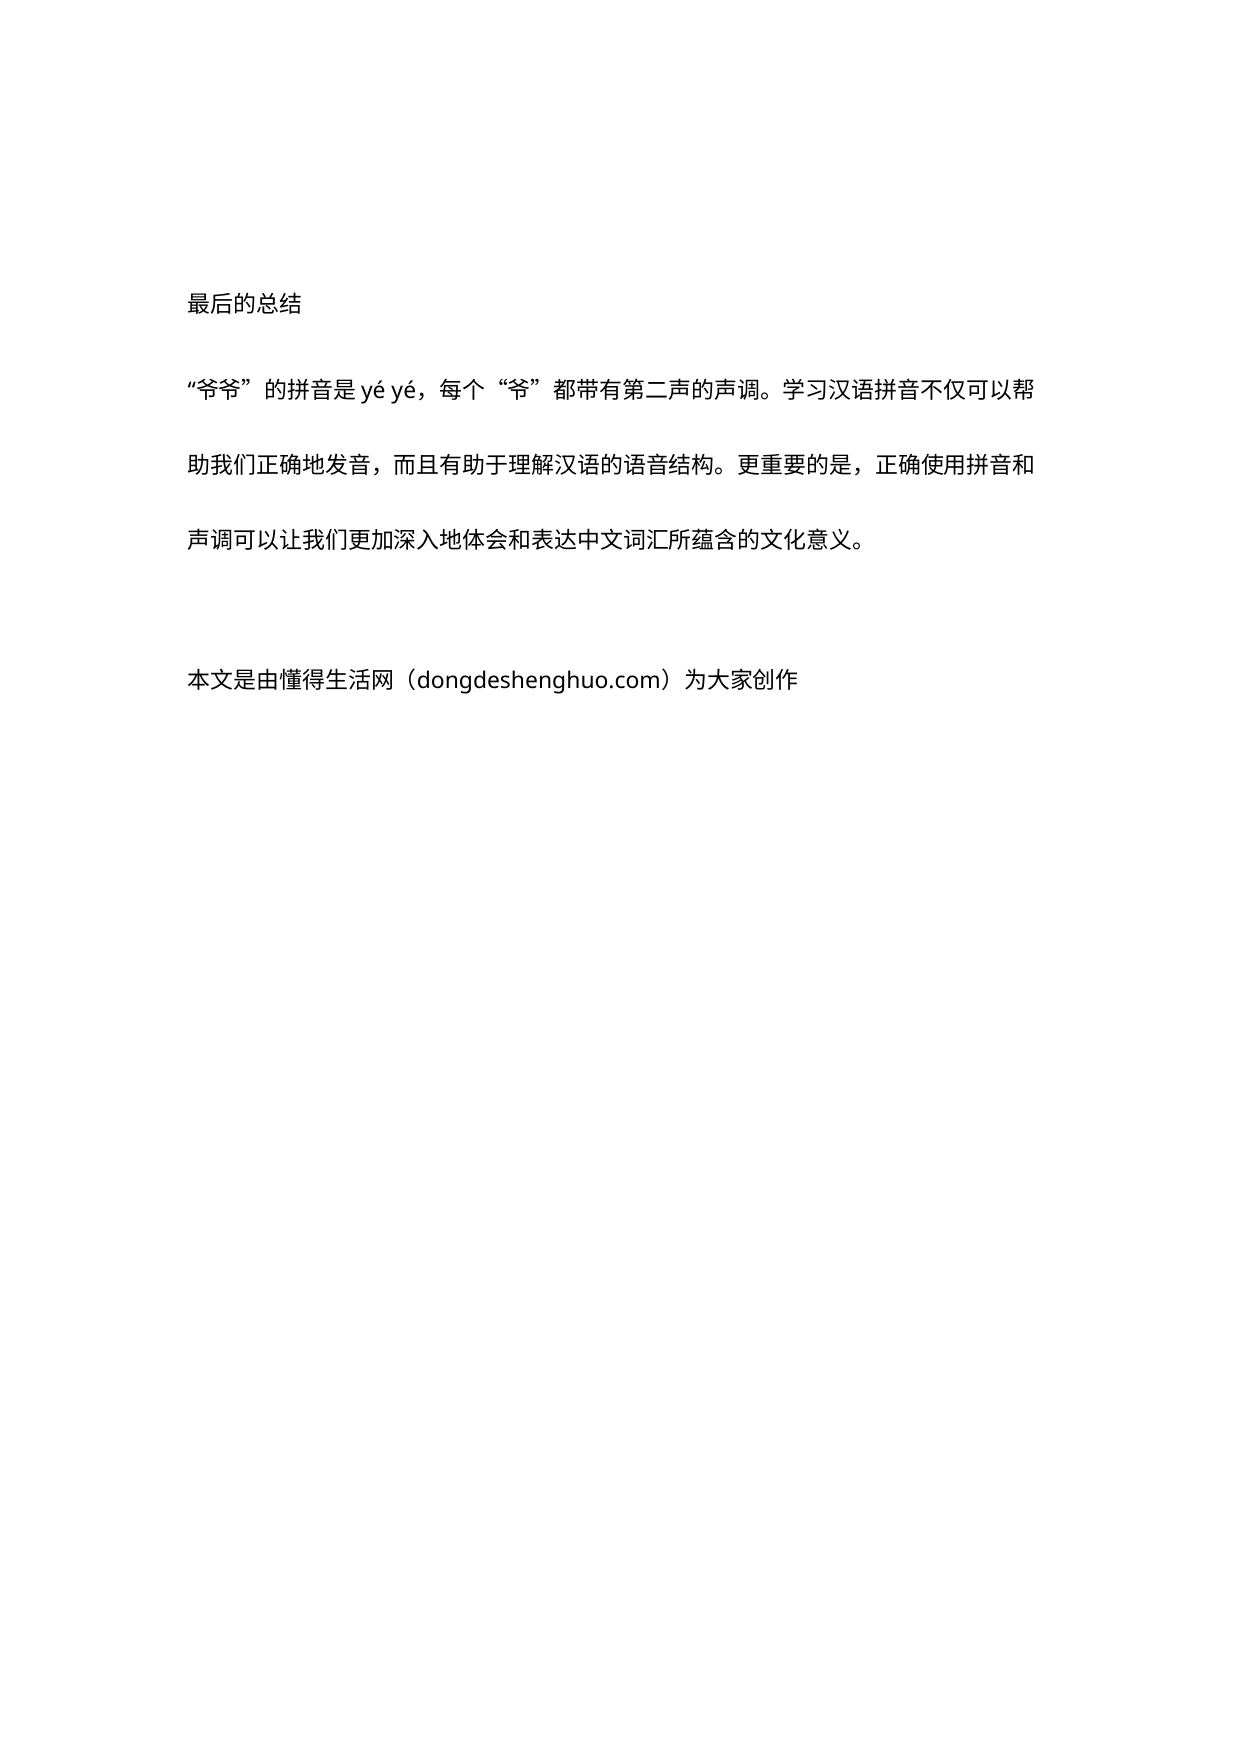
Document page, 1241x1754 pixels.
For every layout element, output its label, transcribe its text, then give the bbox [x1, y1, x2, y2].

text 本文是由懂得生活网（dongdeshenghuo.com）为大家创作 [187, 646, 1053, 711]
text 最后的总结 [187, 270, 1053, 335]
text “爷爷”的拼音是yé yé，每个“爷”都带有第二声的声调。学习汉语拼音不仅可以帮助我们正确地发音，而且有助于理解汉语的语音结构。更重要的是，正确使用拼音和声调可以让我们更加深入地体会和表达中文词汇所蕴含的文化意义。 [187, 356, 1053, 571]
